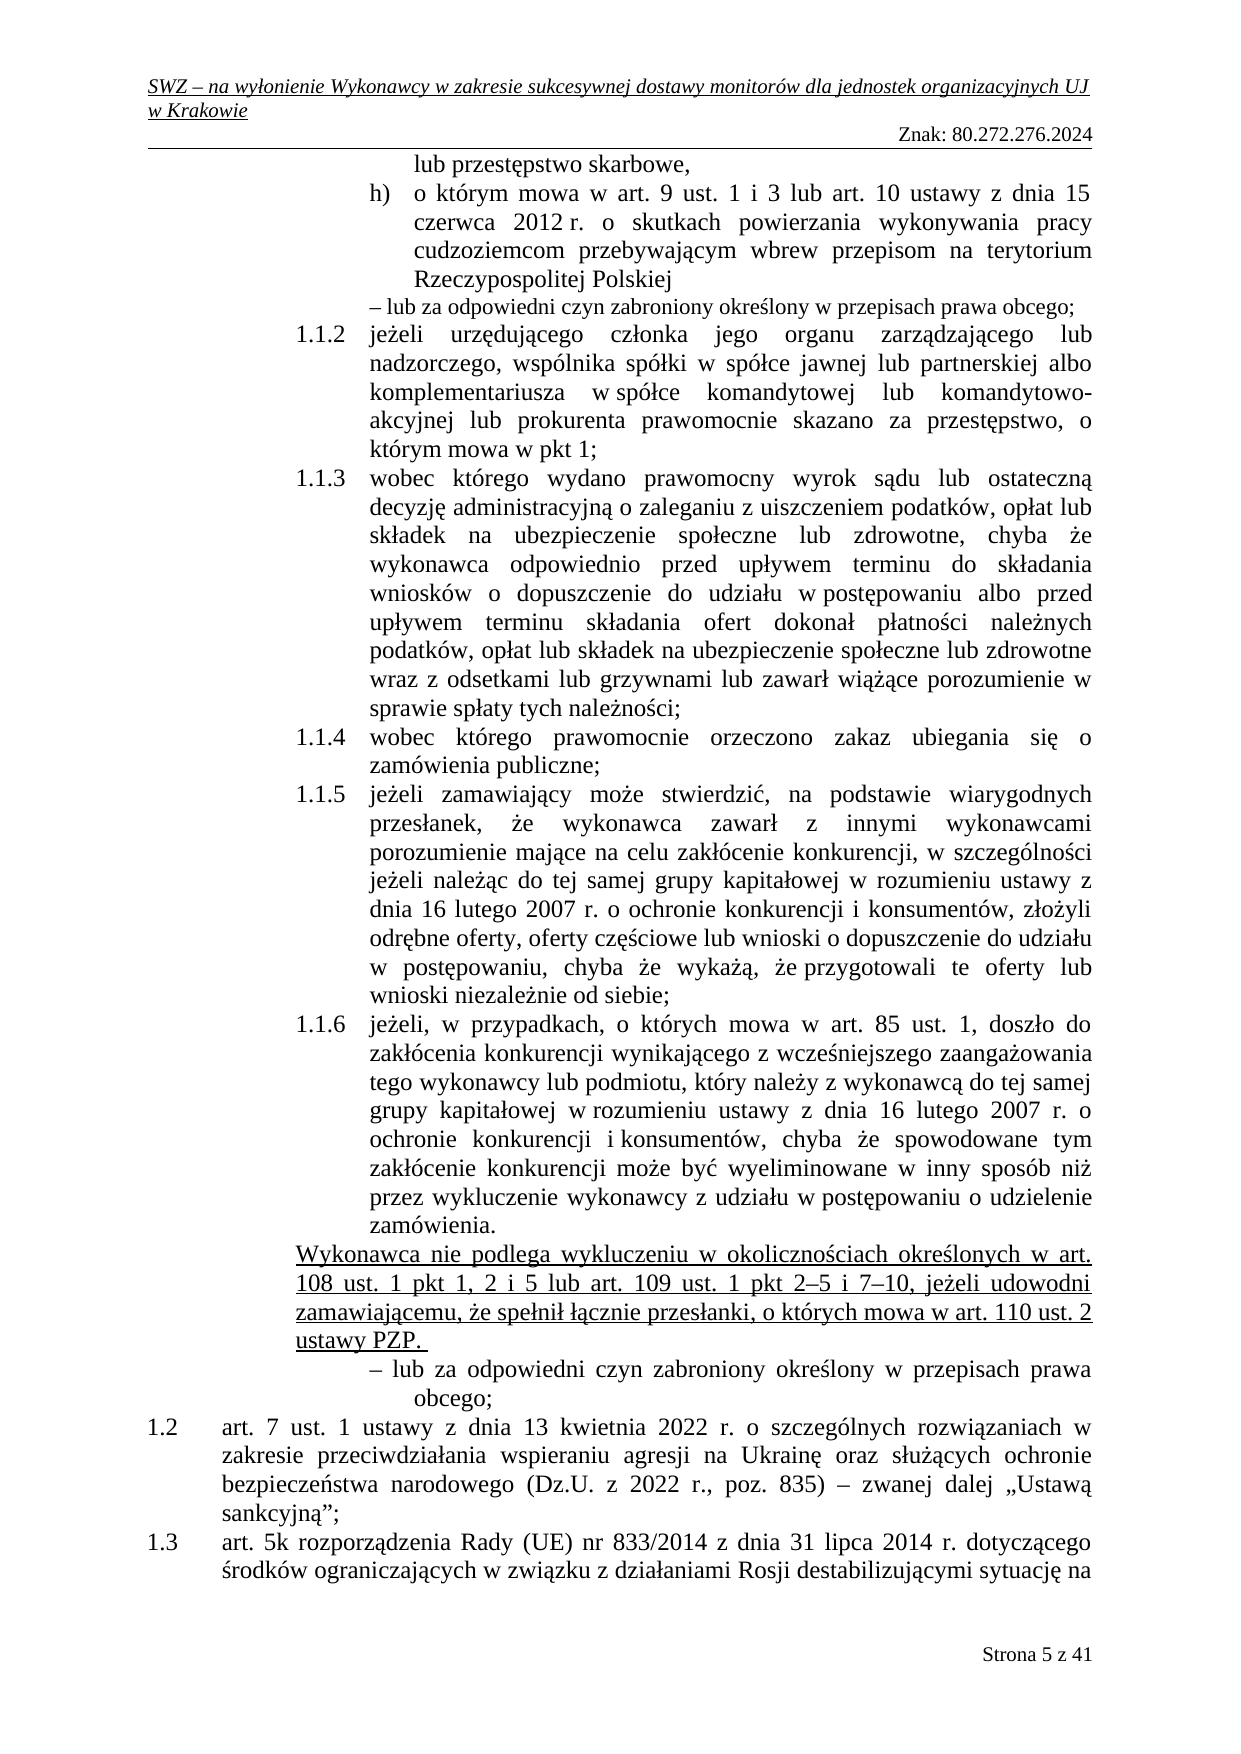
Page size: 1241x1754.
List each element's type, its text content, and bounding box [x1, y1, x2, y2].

text Wykonawca nie podlega wykluczeniu w okolicznościach określonych w art. 108 ust. 1 pkt 1, 2 i 5 lub art. 109 ust. 1 pkt 2‒5 i 7‒10, jeżeli udowodni zamawiającemu, że spełnił łącznie przesłanki, o których mowa w art. 110 ust. 2 ustawy PZP. [295, 1239, 1092, 1264]
list jeżeli urzędującego członka jego organu zarządzającego lub nadzorczego, wspólnika spółki w spółce jawnej lub partnerskiej albo komplementariusza w spółce komandytowej lub komandytowo-akcyjnej lub prokurenta prawomocnie skazano za przestępstwo, o którym mowa w pkt 1; [295, 319, 1092, 463]
text Wykonawca nie podlega wykluczeniu w okolicznościach określonych w art. 108 ust. 1 pkt 1, 2 i 5 lub art. 109 ust. 1 pkt 2‒5 i 7‒10, jeżeli udowodni zamawiającemu, że spełnił łącznie przesłanki, o których mowa w art. 110 ust. 2 ustawy PZP. [295, 1265, 1092, 1293]
list art. 7 ust. 1 ustawy z dnia 13 kwietnia 2022 r. o szczególnych rozwiązaniach w zakresie przeciwdziałania wspieraniu agresji na Ukrainę oraz służących ochronie bezpieczeństwa narodowego (Dz.U. z 2022 r., poz. 835) – zwanej dalej „Ustawą sankcyjną”; [147, 1412, 1092, 1527]
list jeżeli zamawiający może stwierdzić, na podstawie wiarygodnych przesłanek, że wykonawca zawarł z innymi wykonawcami porozumienie mające na celu zakłócenie konkurencji, w szczególności jeżeli należąc do tej samej grupy kapitałowej w rozumieniu ustawy z dnia 16 lutego 2007 r. o ochronie konkurencji i konsumentów, złożyli odrębne oferty, oferty częściowe lub wnioski o dopuszczenie do udziału w postępowaniu, chyba że wykażą, że przygotowali te oferty lub wnioski niezależnie od siebie; [295, 779, 1092, 1009]
text Wykonawca nie podlega wykluczeniu w okolicznościach określonych w art. 108 ust. 1 pkt 1, 2 i 5 lub art. 109 ust. 1 pkt 2‒5 i 7‒10, jeżeli udowodni zamawiającemu, że spełnił łącznie przesłanki, o których mowa w art. 110 ust. 2 ustawy PZP. [295, 1294, 1092, 1322]
list jeżeli, w przypadkach, o których mowa w art. 85 ust. 1, doszło do zakłócenia konkurencji wynikającego z wcześniejszego zaangażowania tego wykonawcy lub podmiotu, który należy z wykonawcą do tej samej grupy kapitałowej w rozumieniu ustawy z dnia 16 lutego 2007 r. o ochronie konkurencji i konsumentów, chyba że spowodowane tym zakłócenie konkurencji może być wyeliminowane w inny sposób niż przez wykluczenie wykonawcy z udziału w postępowaniu o udzielenie zamówienia. [295, 1009, 1092, 1239]
text – lub za odpowiedni czyn zabroniony określony w przepisach prawa obcego; [369, 1354, 1092, 1412]
list wobec którego wydano prawomocny wyrok sądu lub ostateczną decyzję administracyjną o zaleganiu z uiszczeniem podatków, opłat lub składek na ubezpieczenie społeczne lub zdrowotne, chyba że wykonawca odpowiednio przed upływem terminu do składania wniosków o dopuszczenie do udziału w postępowaniu albo przed upływem terminu składania ofert dokonał płatności należnych podatków, opłat lub składek na ubezpieczenie społeczne lub zdrowotne wraz z odsetkami lub grzywnami lub zawarł wiążące porozumienie w sprawie spłaty tych należności; [295, 463, 1092, 722]
text Wykonawca nie podlega wykluczeniu w okolicznościach określonych w art. 108 ust. 1 pkt 1, 2 i 5 lub art. 109 ust. 1 pkt 2‒5 i 7‒10, jeżeli udowodni zamawiającemu, że spełnił łącznie przesłanki, o których mowa w art. 110 ust. 2 ustawy PZP. [295, 1323, 1092, 1354]
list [147, 1527, 1092, 1584]
list wobec którego prawomocnie orzeczono zakaz ubiegania się o zamówienia publiczne; [295, 722, 1092, 779]
text – lub za odpowiedni czyn zabroniony określony w przepisach prawa obcego; [369, 293, 1092, 319]
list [369, 149, 1092, 178]
list o którym mowa w art. 9 ust. 1 i 3 lub art. 10 ustawy z dnia 15 czerwca 2012 r. o skutkach powierzania wykonywania pracy cudzoziemcom przebywającym wbrew przepisom na terytorium Rzeczypospolitej Polskiej [369, 178, 1092, 293]
